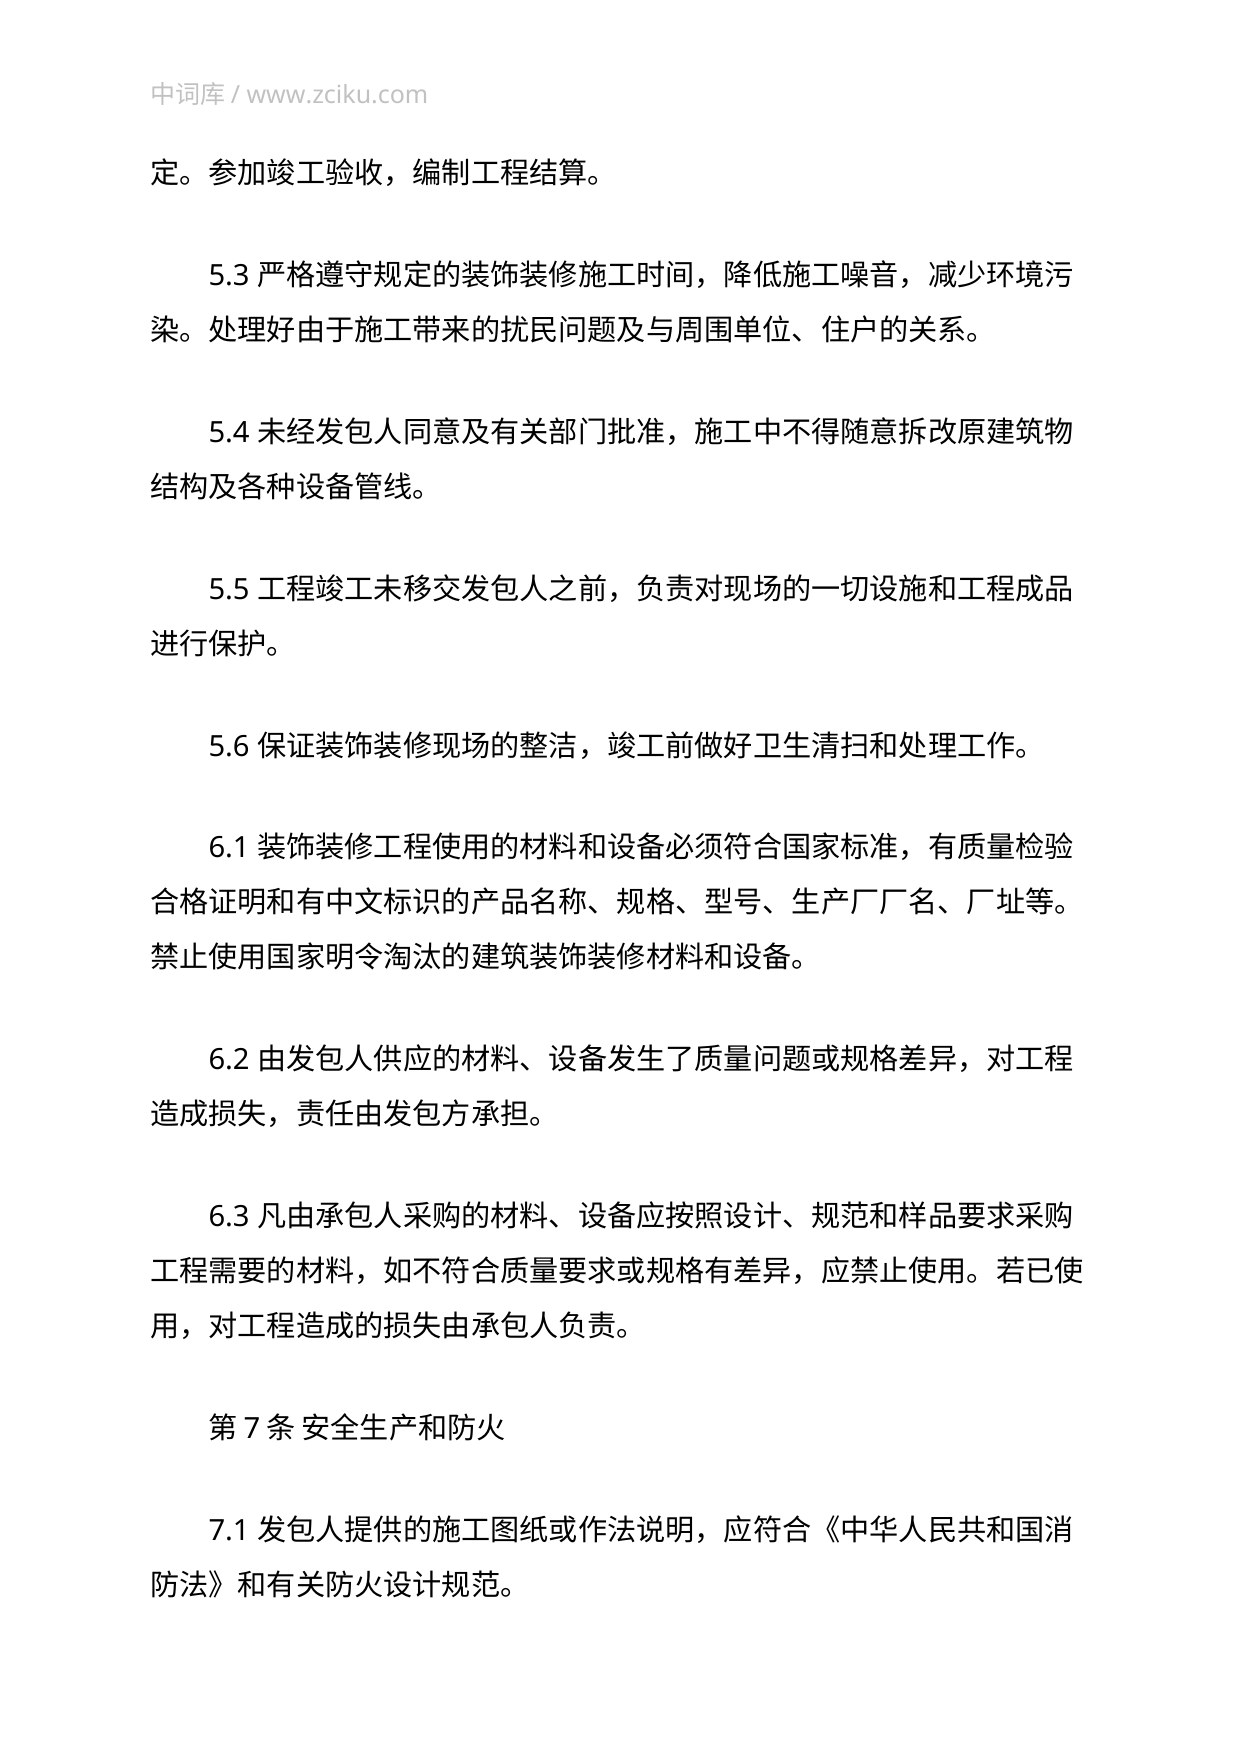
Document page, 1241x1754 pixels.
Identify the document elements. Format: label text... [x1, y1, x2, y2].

text 5.4 未经发包人同意及有关部门批准，施工中不得随意拆改原建筑物结构及各种设备管线。 [150, 408, 1090, 506]
text 第7条 安全生产和防火 [150, 1404, 1090, 1447]
text 6.2 由发包人供应的材料、设备发生了质量问题或规格差异，对工程造成损失，责任由发包方承担。 [150, 1036, 1090, 1133]
text 5.6 保证装饰装修现场的整洁，竣工前做好卫生清扫和处理工作。 [150, 722, 1090, 764]
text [150, 150, 1090, 192]
text 6.3 凡由承包人采购的材料、设备应按照设计、规范和样品要求采购工程需要的材料，如不符合质量要求或规格有差异，应禁止使用。若已使用，对工程造成的损失由承包人负责。 [150, 1192, 1090, 1345]
text 7.1 发包人提供的施工图纸或作法说明，应符合《中华人民共和国消防法》和有关防火设计规范。 [150, 1506, 1090, 1603]
text 6.1 装饰装修工程使用的材料和设备必须符合国家标准，有质量检验合格证明和有中文标识的产品名称、规格、型号、生产厂厂名、厂址等。禁止使用国家明令淘汰的建筑装饰装修材料和设备。 [150, 824, 1090, 976]
text 5.3 严格遵守规定的装饰装修施工时间，降低施工噪音，减少环境污染。处理好由于施工带来的扰民问题及与周围单位、住户的关系。 [150, 252, 1090, 349]
text 5.5 工程竣工未移交发包人之前，负责对现场的一切设施和工程成品进行保护。 [150, 565, 1090, 663]
